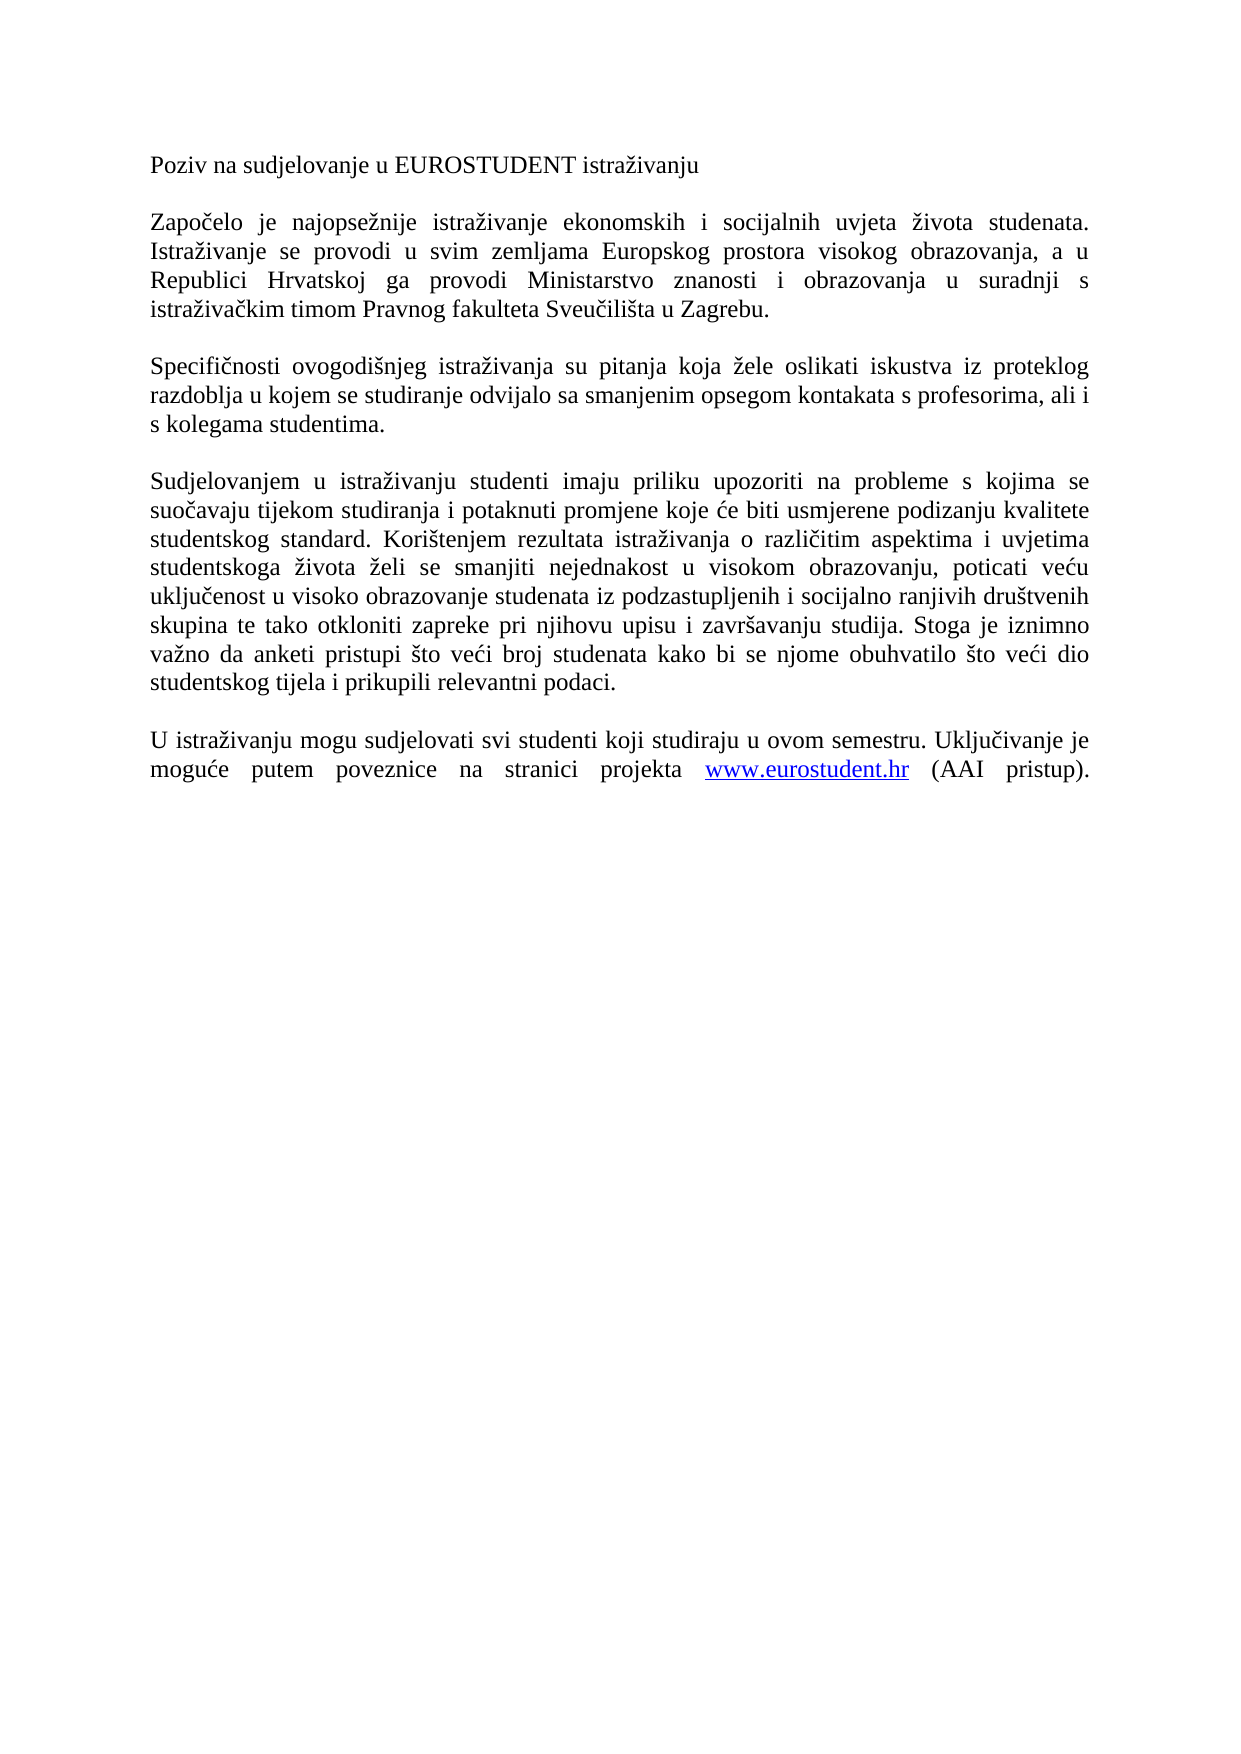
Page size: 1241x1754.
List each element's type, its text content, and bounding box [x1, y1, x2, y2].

text U istraživanju mogu sudjelovati svi studenti koji studiraju u ovom semestru. Uključivanje je moguće putem poveznice na stranici projekta www.eurostudent.hr (AAI pristup). [150, 696, 1090, 840]
text Poziv na sudjelovanje u EUROSTUDENT istraživanju [150, 150, 1090, 179]
text Započelo je najopsežnije istraživanje ekonomskih i socijalnih uvjeta života studenata. Istraživanje se provodi u svim zemljama Europskog prostora visokog obrazovanja, a u Republici Hrvatskoj ga provodi Ministarstvo znanosti i obrazovanja u suradnji s istraživačkim timom Pravnog fakulteta Sveučilišta u Zagrebu. [150, 207, 1090, 322]
text Sudjelovanjem u istraživanju studenti imaju priliku upozoriti na probleme s kojima se suočavaju tijekom studiranja i potaknuti promjene koje će biti usmjerene podizanju kvalitete studentskog standard. Korištenjem rezultata istraživanja o različitim aspektima i uvjetima studentskoga života želi se smanjiti nejednakost u visokom obrazovanju, poticati veću uključenost u visoko obrazovanje studenata iz podzastupljenih i socijalno ranjivih društvenih skupina te tako otkloniti zapreke pri njihovu upisu i završavanju studija. Stoga je iznimno važno da anketi pristupi što veći broj studenata kako bi se njome obuhvatilo što veći dio studentskog tijela i prikupili relevantni podaci. [150, 466, 1090, 696]
text Specifičnosti ovogodišnjeg istraživanja su pitanja koja žele oslikati iskustva iz proteklog razdoblja u kojem se studiranje odvijalo sa smanjenim opsegom kontakata s profesorima, ali i s kolegama studentima. [150, 322, 1090, 437]
